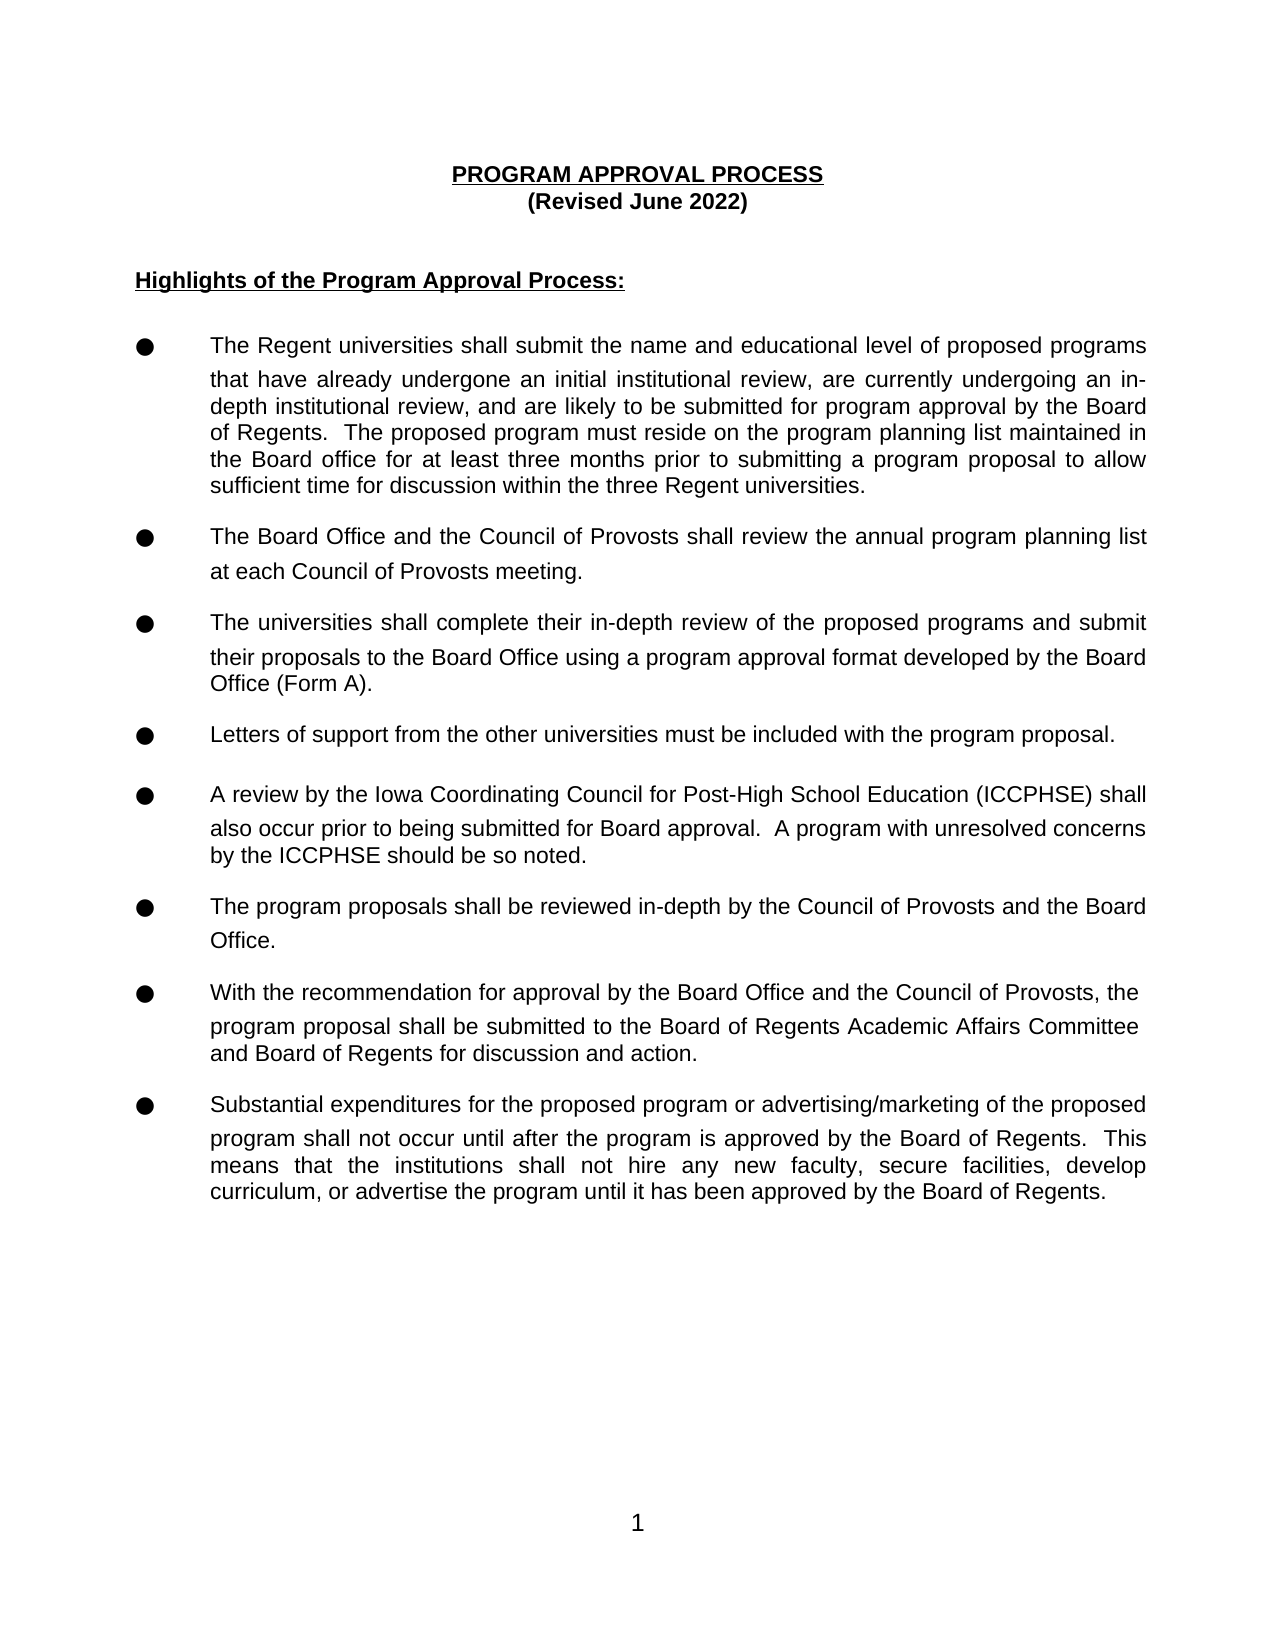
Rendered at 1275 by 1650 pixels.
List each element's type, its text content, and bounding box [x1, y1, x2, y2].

list Letters of support from the other universities must be included with the program proposal. [135, 709, 1147, 756]
list The Board Office and the Council of Provosts shall review the annual program planning list at each Council of Provosts meeting. [135, 511, 1147, 584]
text Highlights of the Program Approval Process: [135, 267, 1140, 293]
text PROGRAM APPROVAL PROCESS [135, 161, 1140, 188]
list With the recommendation for approval by the Board Office and the Council of Provosts, the program proposal shall be submitted to the Board of Regents Academic Affairs Committee and Board of Regents for discussion and action. [135, 966, 1140, 1066]
list The Regent universities shall submit the name and educational level of proposed programs that have already undergone an initial institutional review, are currently undergoing an in-depth institutional review, and are likely to be submitted for program approval by the Board of Regents. The proposed program must reside on the program planning list maintained in the Board office for at least three months prior to submitting a program proposal to allow sufficient time for discussion within the three Regent universities. [135, 319, 1147, 498]
list A review by the Iowa Coordinating Council for Post-High School Education (ICCPHSE) shall also occur prior to being submitted for Board approval. A program with unresolved concerns by the ICCPHSE should be so noted. [135, 768, 1147, 868]
list The program proposals shall be reviewed in-depth by the Council of Provosts and the Board Office. [135, 880, 1147, 954]
text (Revised June 2022) [135, 188, 1140, 214]
list Substantial expenditures for the proposed program or advertising/marketing of the proposed program shall not occur until after the program is approved by the Board of Regents. This means that the institutions shall not hire any new faculty, secure facilities, develop curriculum, or advertise the program until it has been approved by the Board of Regents. [135, 1078, 1147, 1204]
list The universities shall complete their in-depth review of the proposed programs and submit their proposals to the Board Office using a program approval format developed by the Board Office (Form A). [135, 597, 1147, 696]
